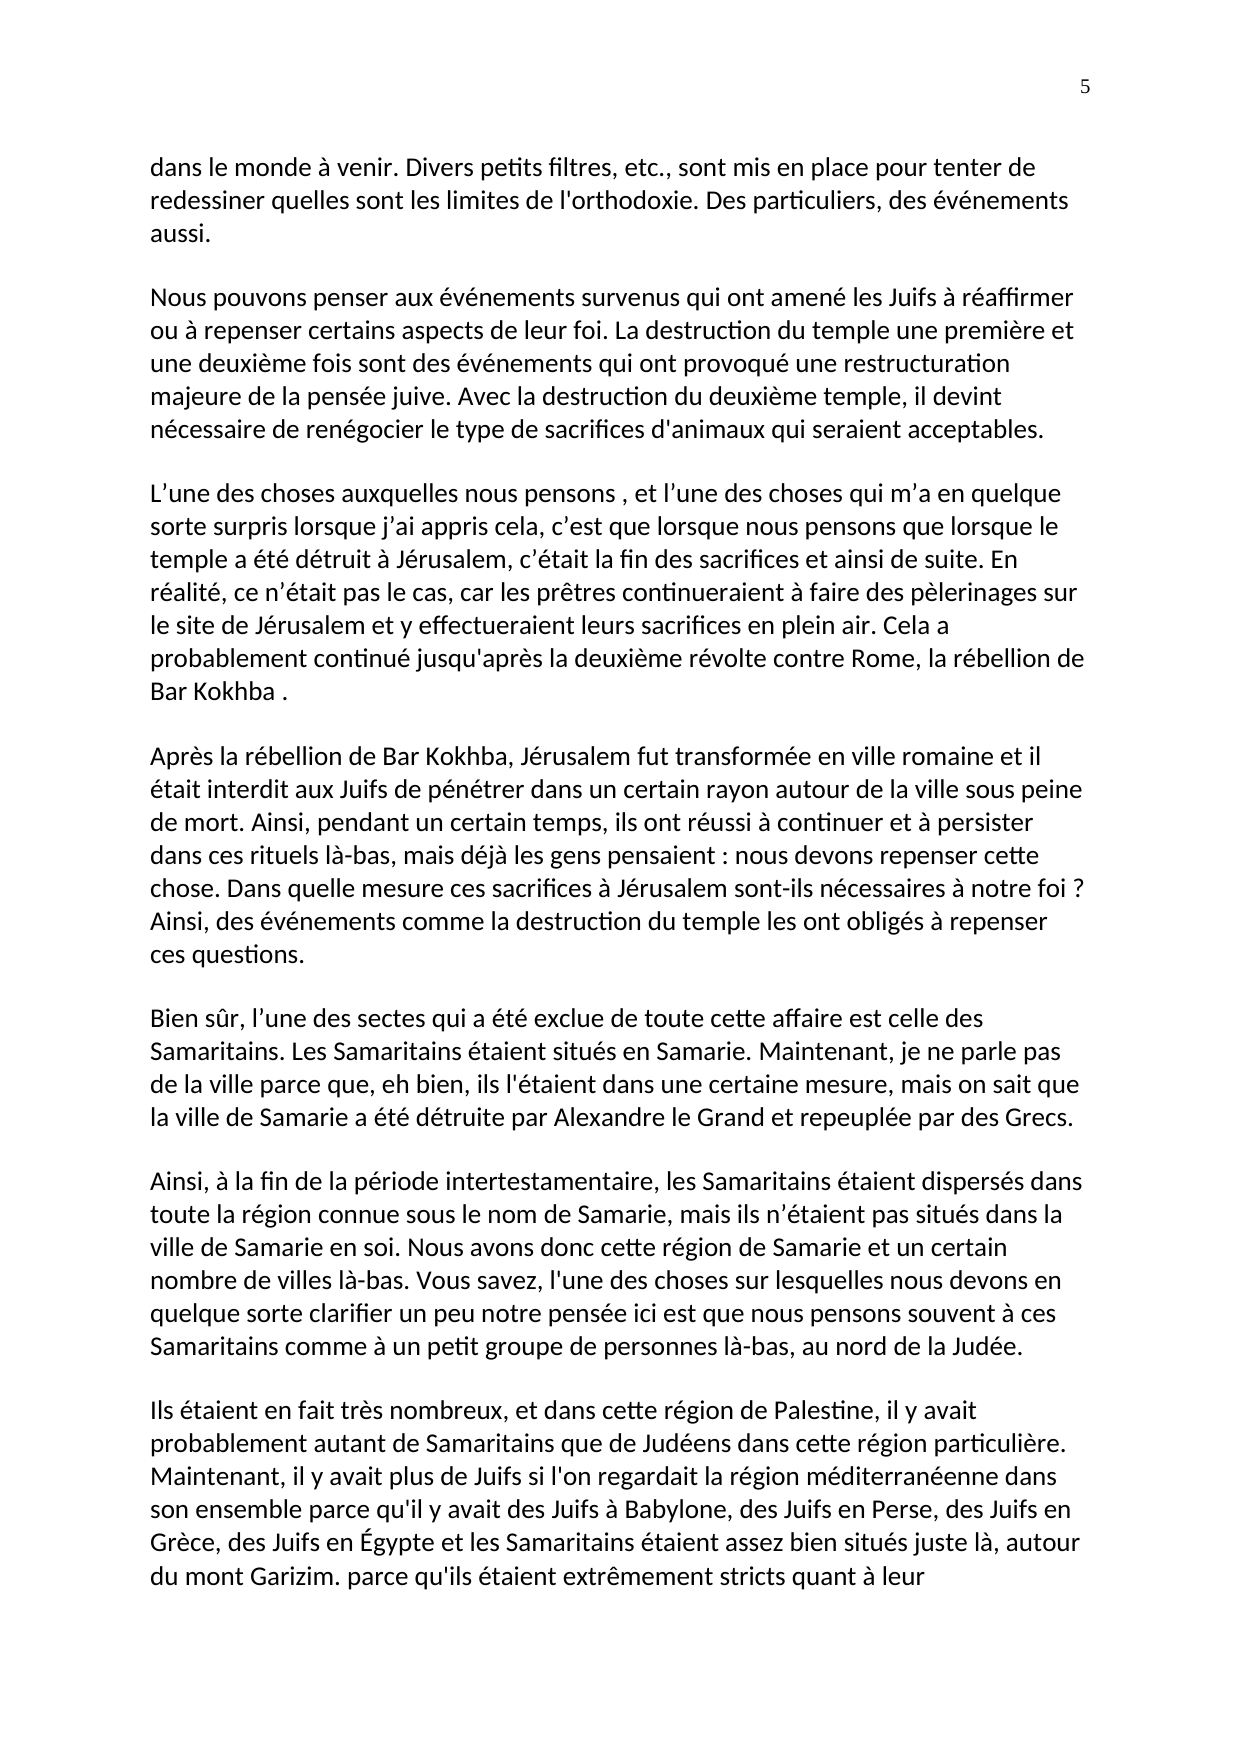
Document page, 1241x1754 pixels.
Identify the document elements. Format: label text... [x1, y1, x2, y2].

text Nous pouvons penser aux événements survenus qui ont amené les Juifs à réaffirmer ou à repenser certains aspects de leur foi. La destruction du temple une première et une deuxième fois sont des événements qui ont provoqué une restructuration majeure de la pensée juive. Avec la destruction du deuxième temple, il devint nécessaire de renégocier le type de sacrifices d'animaux qui seraient acceptables. [150, 280, 1090, 445]
text Ainsi, à la fin de la période intertestamentaire, les Samaritains étaient dispersés dans toute la région connue sous le nom de Samarie, mais ils n’étaient pas situés dans la ville de Samarie en soi. Nous avons donc cette région de Samarie et un certain nombre de villes là-bas. Vous savez, l'une des choses sur lesquelles nous devons en quelque sorte clarifier un peu notre pensée ici est que nous pensons souvent à ces Samaritains comme à un petit groupe de personnes là-bas, au nord de la Judée. [150, 1164, 1090, 1362]
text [150, 150, 1090, 249]
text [150, 1393, 1090, 1592]
text Bien sûr, l’une des sectes qui a été exclue de toute cette affaire est celle des Samaritains. Les Samaritains étaient situés en Samarie. Maintenant, je ne parle pas de la ville parce que, eh bien, ils l'étaient dans une certaine mesure, mais on sait que la ville de Samarie a été détruite par Alexandre le Grand et repeuplée par des Grecs. [150, 1001, 1090, 1133]
text Après la rébellion de Bar Kokhba, Jérusalem fut transformée en ville romaine et il était interdit aux Juifs de pénétrer dans un certain rayon autour de la ville sous peine de mort. Ainsi, pendant un certain temps, ils ont réussi à continuer et à persister dans ces rituels là-bas, mais déjà les gens pensaient : nous devons repenser cette chose. Dans quelle mesure ces sacrifices à Jérusalem sont-ils nécessaires à notre foi ? Ainsi, des événements comme la destruction du temple les ont obligés à repenser ces questions. [150, 739, 1090, 970]
text L’une des choses auxquelles nous pensons , et l’une des choses qui m’a en quelque sorte surpris lorsque j’ai appris cela, c’est que lorsque nous pensons que lorsque le temple a été détruit à Jérusalem, c’était la fin des sacrifices et ainsi de suite. En réalité, ce n’était pas le cas, car les prêtres continueraient à faire des pèlerinages sur le site de Jérusalem et y effectueraient leurs sacrifices en plein air. Cela a probablement continué jusqu'après la deuxième révolte contre Rome, la rébellion de Bar Kokhba . [150, 476, 1090, 708]
